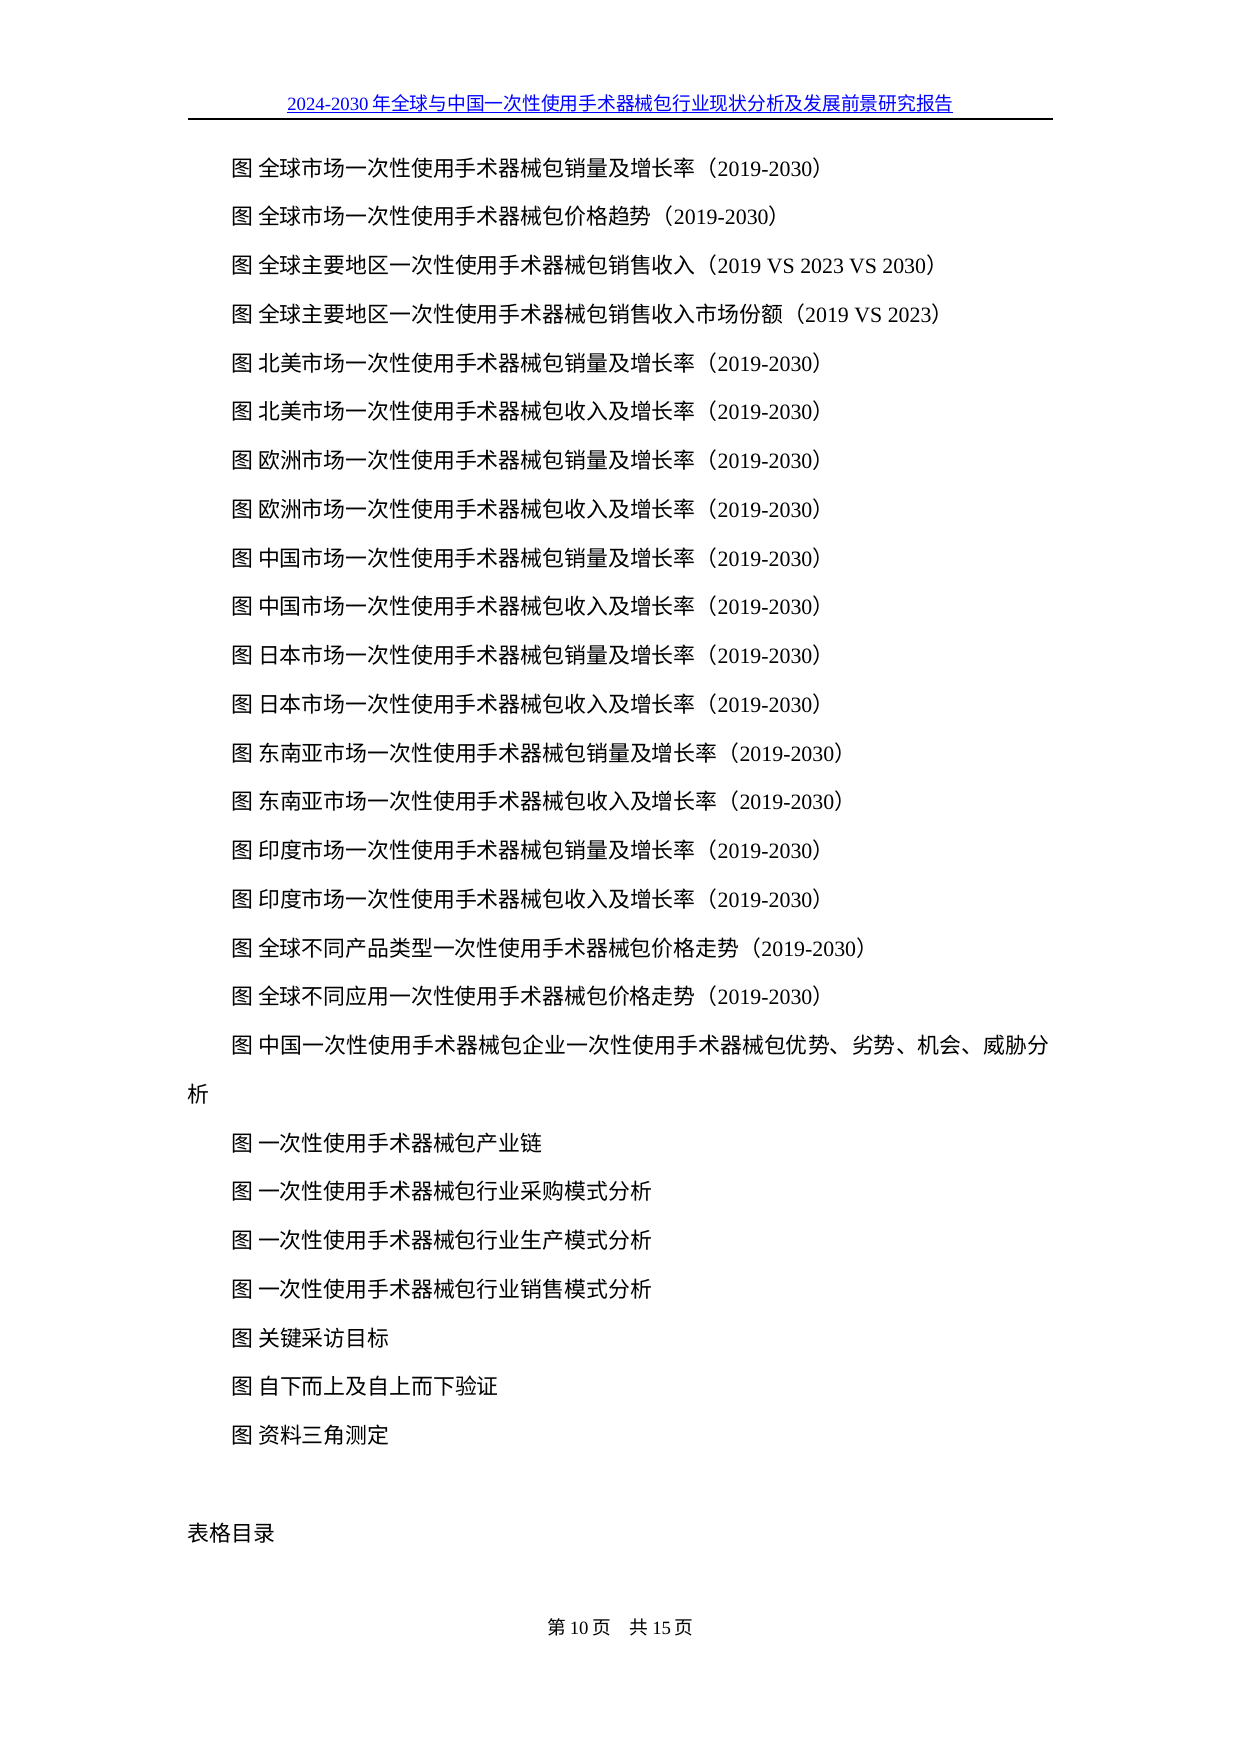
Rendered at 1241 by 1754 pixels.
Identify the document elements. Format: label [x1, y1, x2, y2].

text [187, 150, 1053, 1548]
